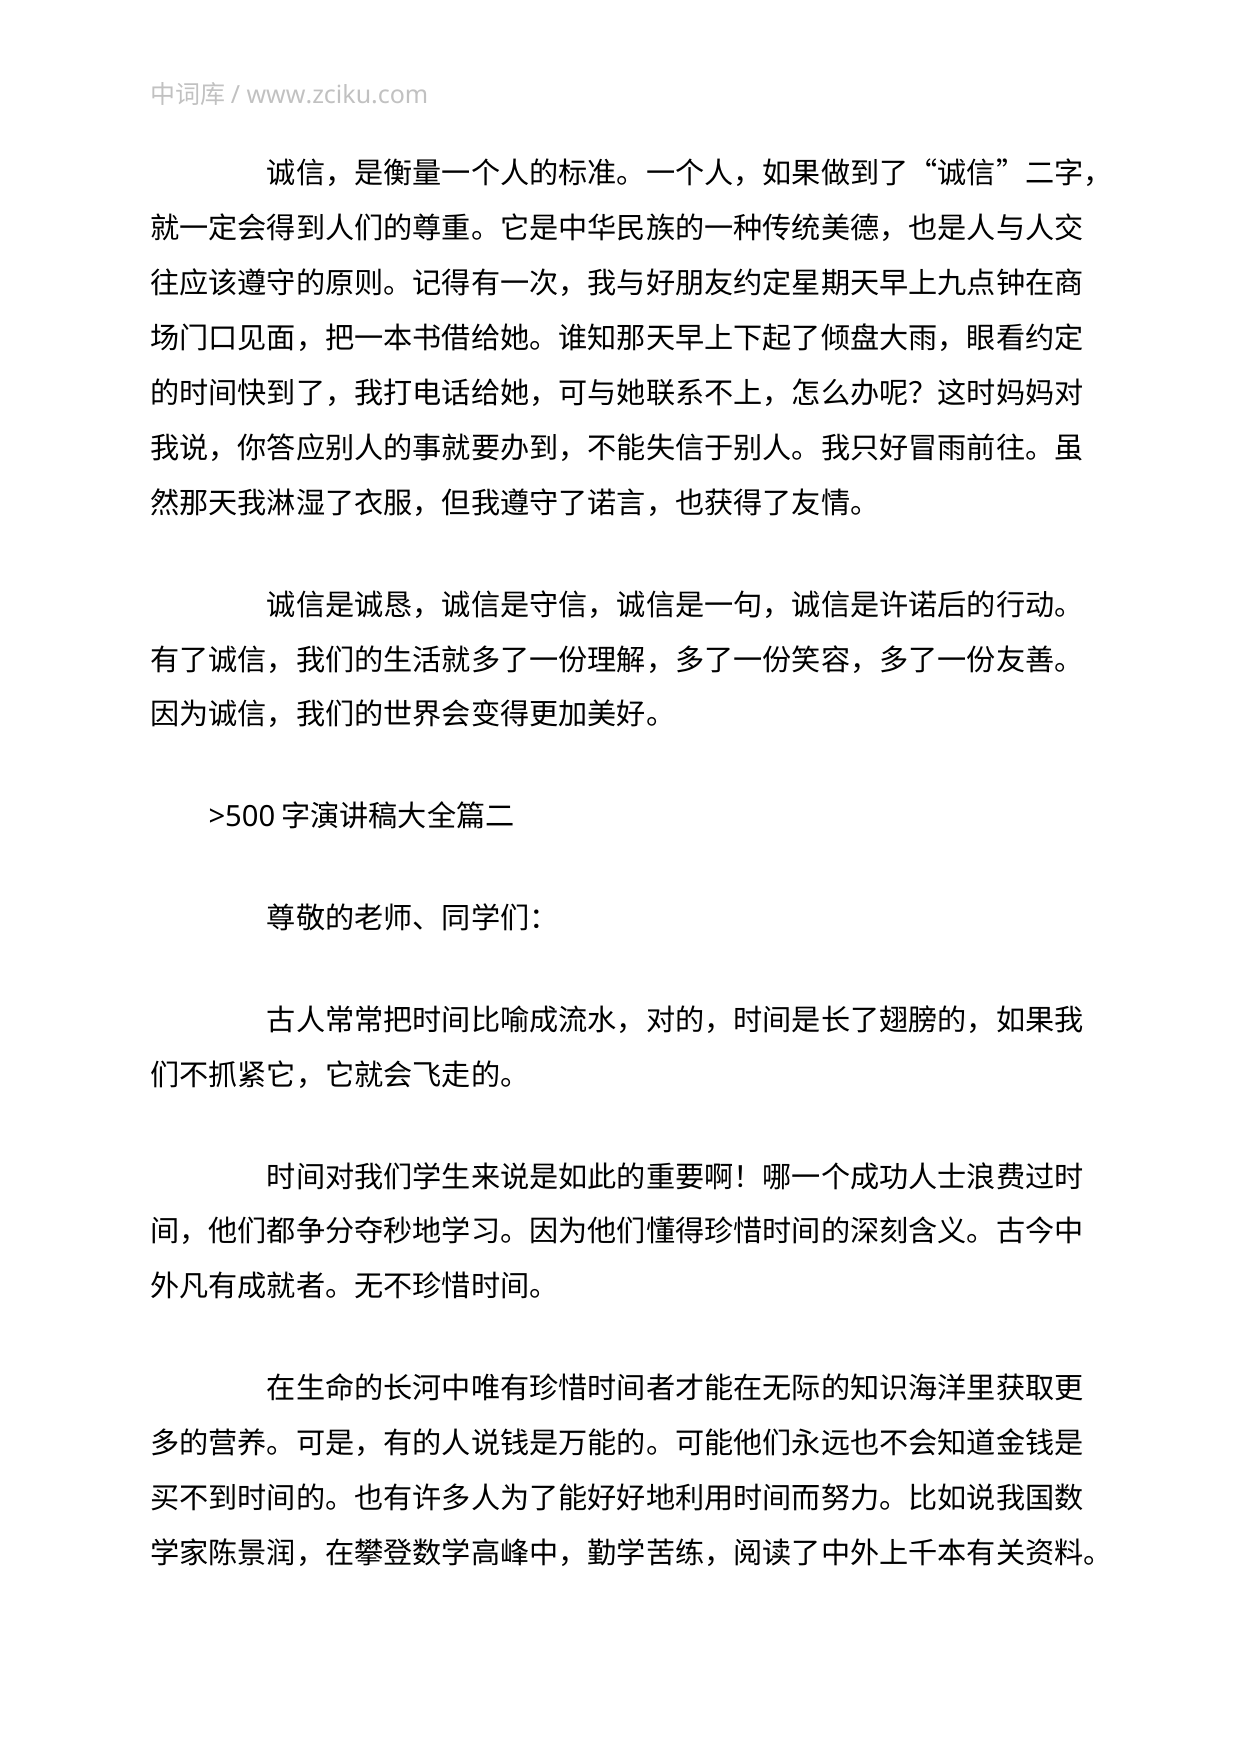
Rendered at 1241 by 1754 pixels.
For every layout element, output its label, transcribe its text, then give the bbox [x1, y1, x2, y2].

text 古人常常把时间比喻成流水，对的，时间是长了翅膀的，如果我们不抓紧它，它就会飞走的。 [150, 996, 1090, 1094]
text 时间对我们学生来说是如此的重要啊！哪一个成功人士浪费过时间，他们都争分夺秒地学习。因为他们懂得珍惜时间的深刻含义。古今中外凡有成就者。无不珍惜时间。 [150, 1153, 1090, 1305]
text 诚信是诚恳，诚信是守信，诚信是一句，诚信是许诺后的行动。有了诚信，我们的生活就多了一份理解，多了一份笑容，多了一份友善。因为诚信，我们的世界会变得更加美好。 [150, 581, 1090, 733]
text >500字演讲稿大全篇二 [150, 793, 1090, 835]
text 尊敬的老师、同学们： [150, 895, 1090, 937]
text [150, 1365, 1090, 1572]
text 诚信，是衡量一个人的标准。一个人，如果做到了“诚信”二字，就一定会得到人们的尊重。它是中华民族的一种传统美德，也是人与人交往应该遵守的原则。记得有一次，我与好朋友约定星期天早上九点钟在商场门口见面，把一本书借给她。谁知那天早上下起了倾盘大雨，眼看约定的时间快到了，我打电话给她，可与她联系不上，怎么办呢？这时妈妈对我说，你答应别人的事就要办到，不能失信于别人。我只好冒雨前往。虽然那天我淋湿了衣服，但我遵守了诺言，也获得了友情。 [150, 150, 1090, 522]
